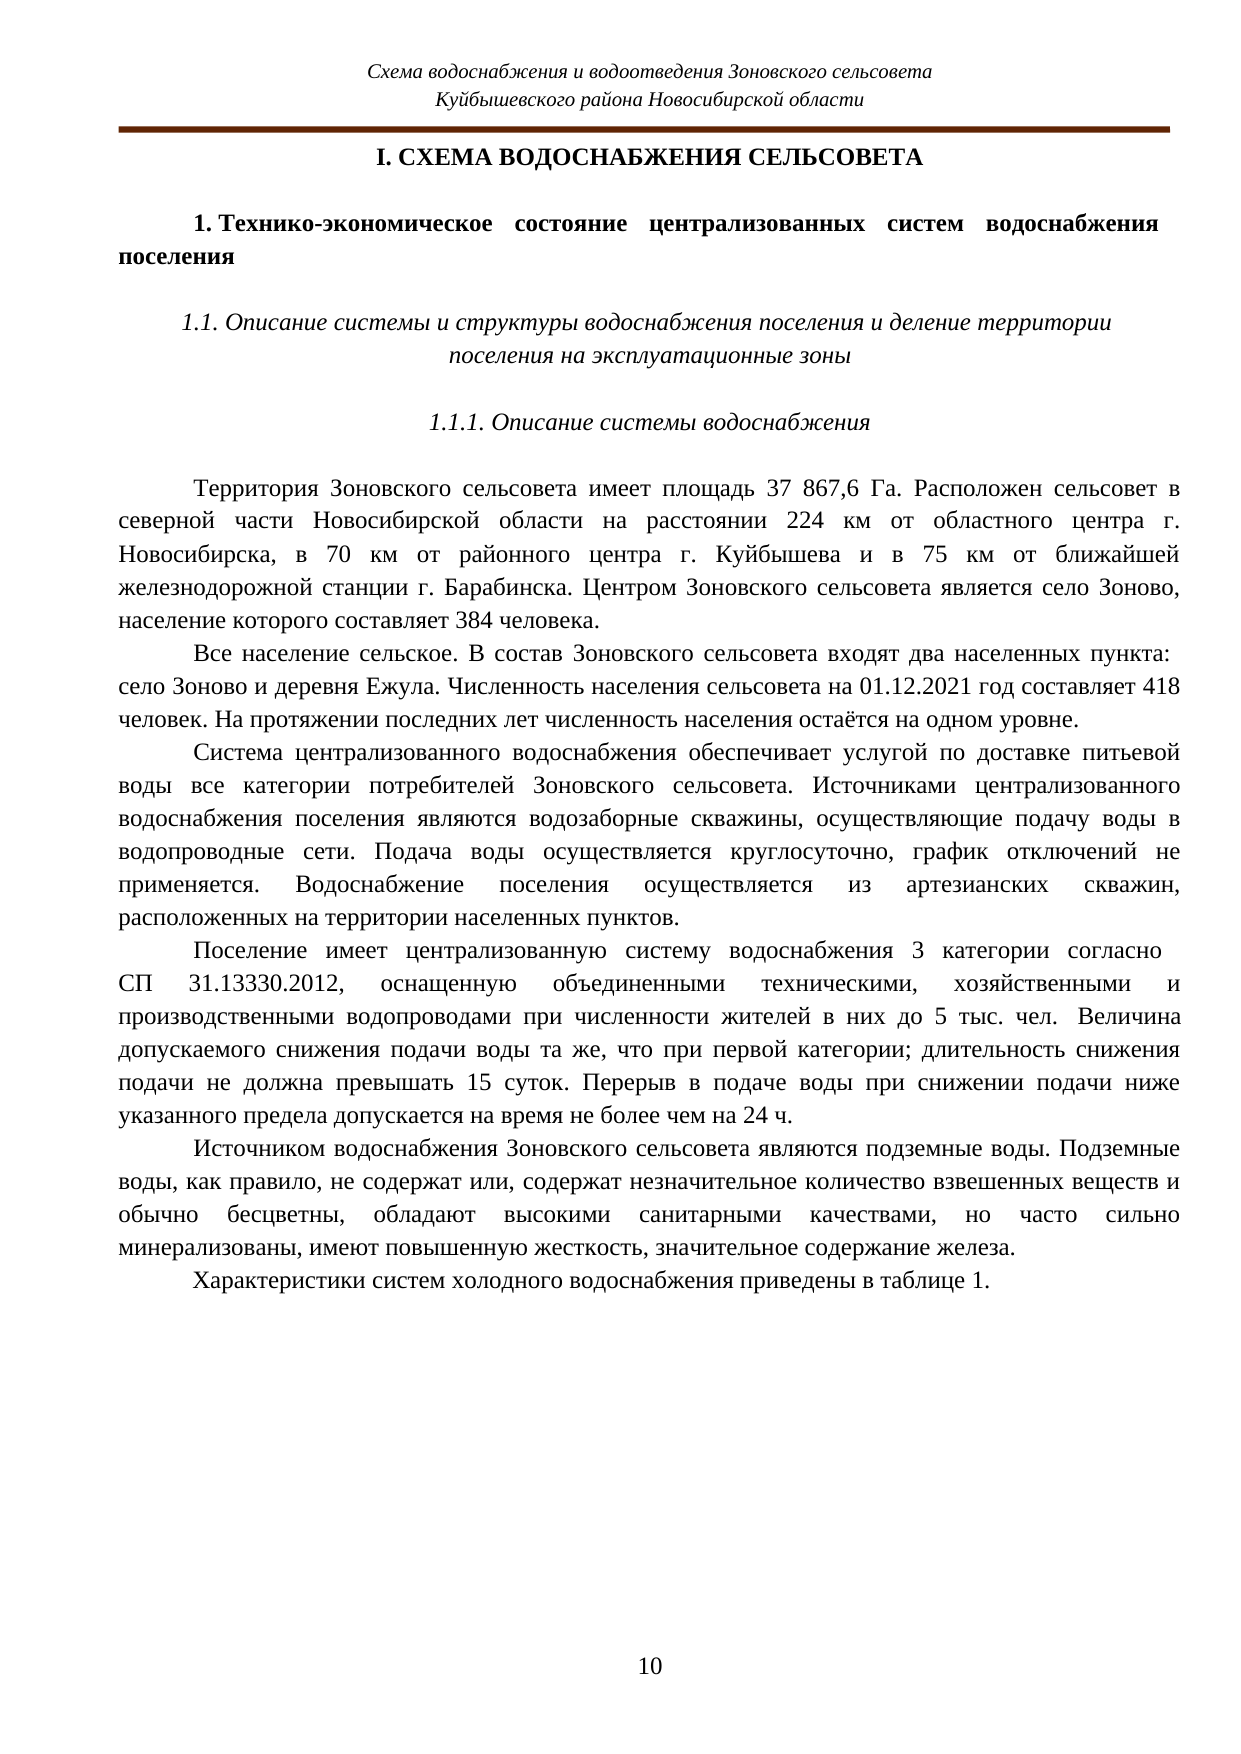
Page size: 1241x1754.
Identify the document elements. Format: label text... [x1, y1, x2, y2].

text Все население сельское. В состав Зоновского сельсовета входят два населенных пункта: село Зоново и деревня Ежула. Численность населения сельсовета на 01.12.2021 год составляет 418 человек. На протяжении последних лет численность населения остаётся на одном уровне. [118, 638, 1181, 732]
subtitle 1.1. Описание системы и структуры водоснабжения поселения и деление территории поселения на эксплуатационные зоны [118, 307, 1181, 369]
subtitle I. СХЕМА ВОДОСНАБЖЕНИЯ СЕЛЬСОВЕТА [118, 142, 1181, 171]
text Источником водоснабжения Зоновского сельсовета являются подземные воды. Подземные воды, как правило, не содержат или, содержат незначительное количество взвешенных веществ и обычно бесцветны, обладают высокими санитарными качествами, но часто сильно минерализованы, имеют повышенную жесткость, значительное содержание железа. [118, 1133, 1181, 1261]
text Система централизованного водоснабжения обеспечивает услугой по доставке питьевой воды все категории потребителей Зоновского сельсовета. Источниками централизованного водоснабжения поселения являются водозаборные скважины, осуществляющие подачу воды в водопроводные сети. Подача воды осуществляется круглосуточно, график отключений не применяется. Водоснабжение поселения осуществляется из артезианских скважин, расположенных на территории населенных пунктов. [118, 737, 1181, 931]
subtitle 1.1.1. Описание системы водоснабжения [118, 407, 1181, 435]
subtitle 1. Технико-экономическое состояние централизованных систем водоснабжения поселения [118, 208, 1181, 270]
text Территория Зоновского сельсовета имеет площадь 37 867,6 Га. Расположен сельсовет в северной части Новосибирской области на расстоянии 224 км от областного центра г. Новосибирска, в 70 км от районного центра г. Куйбышева и в 75 км от ближайшей железнодорожной станции г. Барабинска. Центром Зоновского сельсовета является село Зоново, население которого составляет 384 человека. [118, 473, 1181, 633]
list Характеристики систем холодного водоснабжения приведены в таблице 1. [118, 1265, 1181, 1294]
text Поселение имеет централизованную систему водоснабжения 3 категории согласно СП 31.13330.2012, оснащенную объединенными техническими, хозяйственными и производственными водопроводами при численности жителей в них до 5 тыс. чел. Величина допускаемого снижения подачи воды та же, что при первой категории; длительность снижения подачи не должна превышать 15 суток. Перерыв в подаче воды при снижении подачи ниже указанного предела допускается на время не более чем на 24 ч. [118, 935, 1181, 1129]
